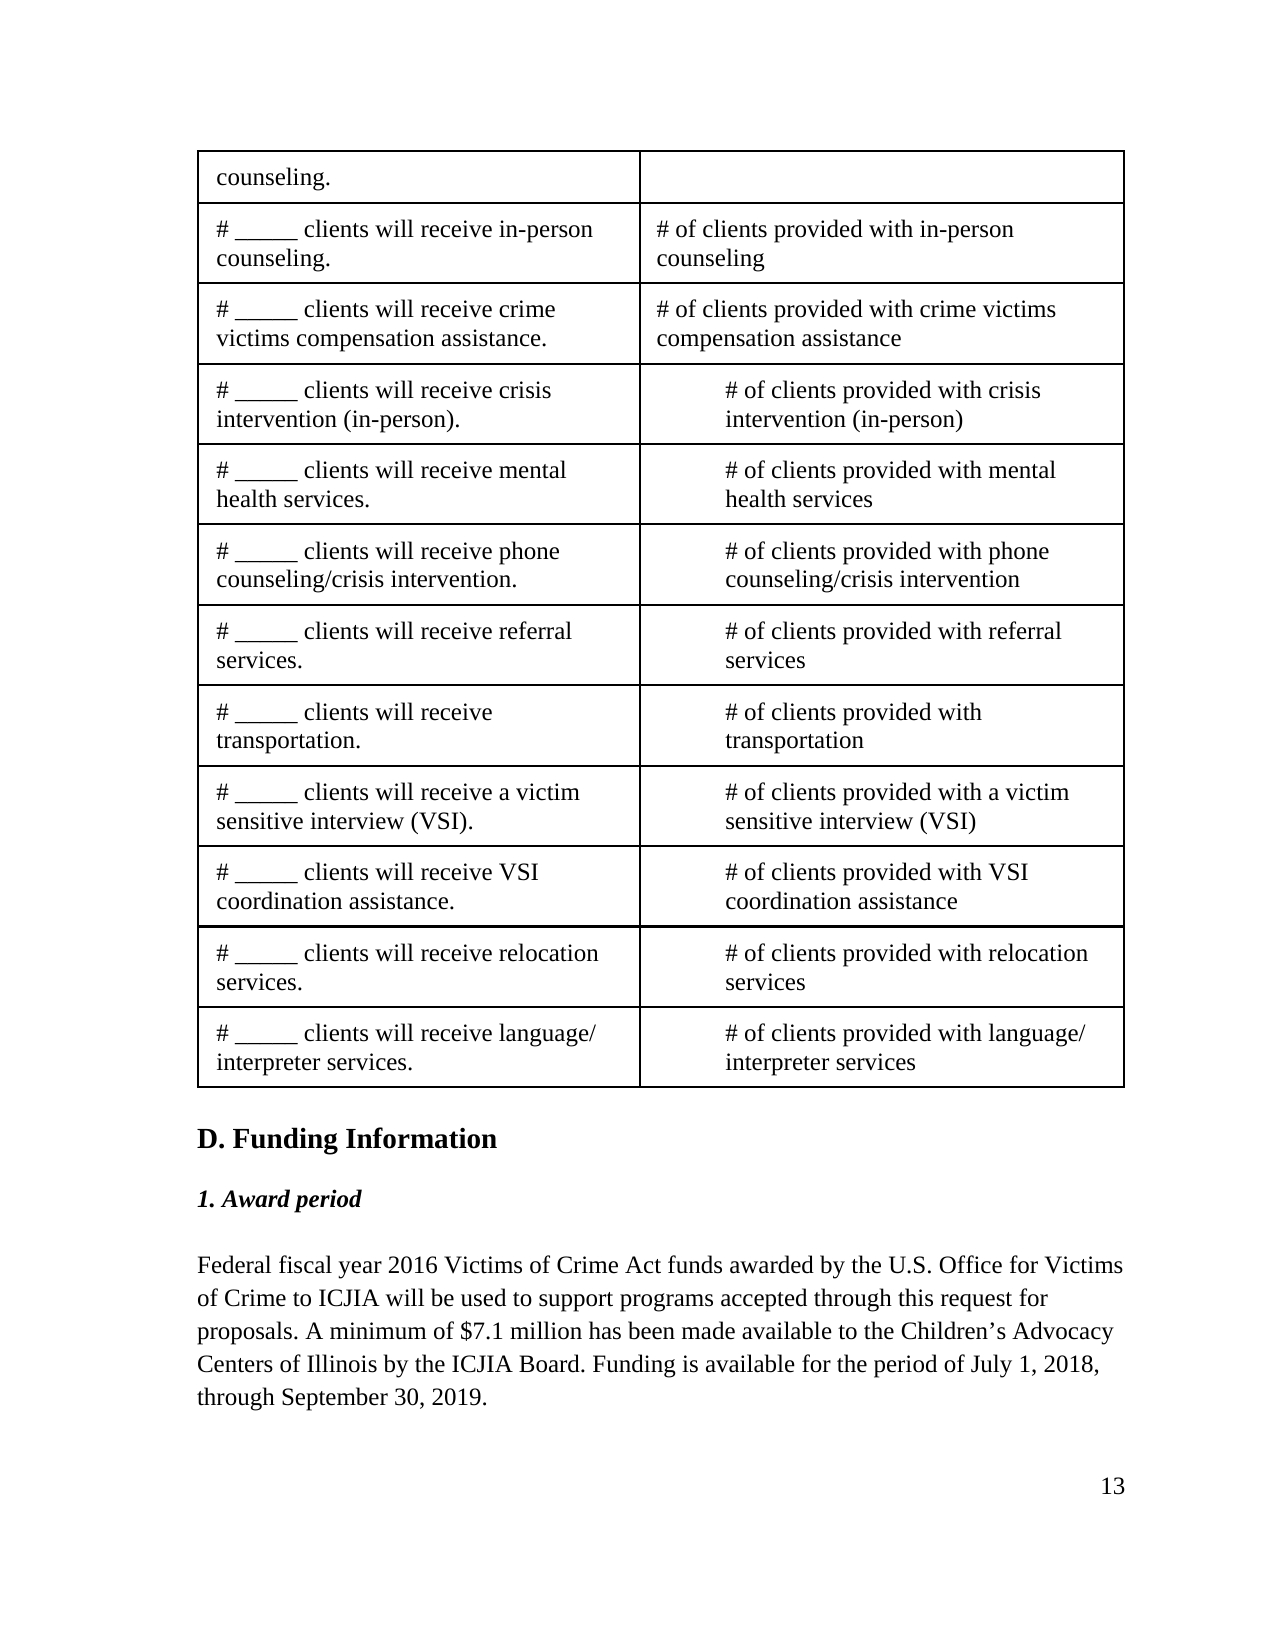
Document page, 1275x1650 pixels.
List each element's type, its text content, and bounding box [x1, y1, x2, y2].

text Federal fiscal year 2016 Victims of Crime Act funds awarded by the U.S. Office for Victims of Crime to ICJIA will be used to support programs accepted through this request for proposals. A minimum of $7.1 million has been made available to the Children’s Advocacy Centers of Illinois by the ICJIA Board. Funding is available for the period of July 1, 2018, through September 30, 2019. [197, 1250, 1125, 1411]
table_cell # of clients provided with phone counseling/crisis intervention [641, 525, 1123, 604]
text D. Funding Information [197, 1121, 1125, 1184]
table_cell # _____ clients will receive mental health services. [199, 445, 639, 523]
table_cell # _____ clients will receive referral services. [199, 606, 639, 684]
table_cell # _____ clients will receive language/ interpreter services. [199, 1008, 639, 1086]
table_cell # _____ clients will receive crime victims compensation assistance. [199, 284, 639, 362]
text 1. Award period [197, 1184, 1125, 1212]
table_cell # of clients provided with language/ interpreter services [641, 1008, 1123, 1086]
table_cell # _____ clients will receive VSI coordination assistance. [199, 847, 639, 925]
table_cell # _____ clients will receive in-person counseling. [199, 204, 639, 282]
table_cell # of clients provided with referral services [641, 606, 1123, 684]
table_cell # _____ clients will receive transportation. [199, 686, 639, 764]
table_cell # of clients provided with in-person counseling [641, 204, 1123, 282]
table_cell # of clients provided with transportation [641, 686, 1123, 764]
table_cell # _____ clients will receive crisis intervention (in-person). [199, 365, 639, 443]
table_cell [641, 152, 1123, 202]
table_cell # of clients provided with mental health services [641, 445, 1123, 523]
table_cell # _____ clients will receive phone counseling/crisis intervention. [199, 525, 639, 604]
table_cell # of clients provided with relocation services [641, 928, 1123, 1006]
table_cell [199, 152, 639, 202]
table_cell # _____ clients will receive relocation services. [199, 928, 639, 1006]
table_cell # of clients provided with VSI coordination assistance [641, 847, 1123, 925]
table_cell # of clients provided with crime victims compensation assistance [641, 284, 1123, 362]
table_cell # _____ clients will receive a victim sensitive interview (VSI). [199, 767, 639, 845]
table_cell # of clients provided with crisis intervention (in-person) [641, 365, 1123, 443]
table_cell # of clients provided with a victim sensitive interview (VSI) [641, 767, 1123, 845]
